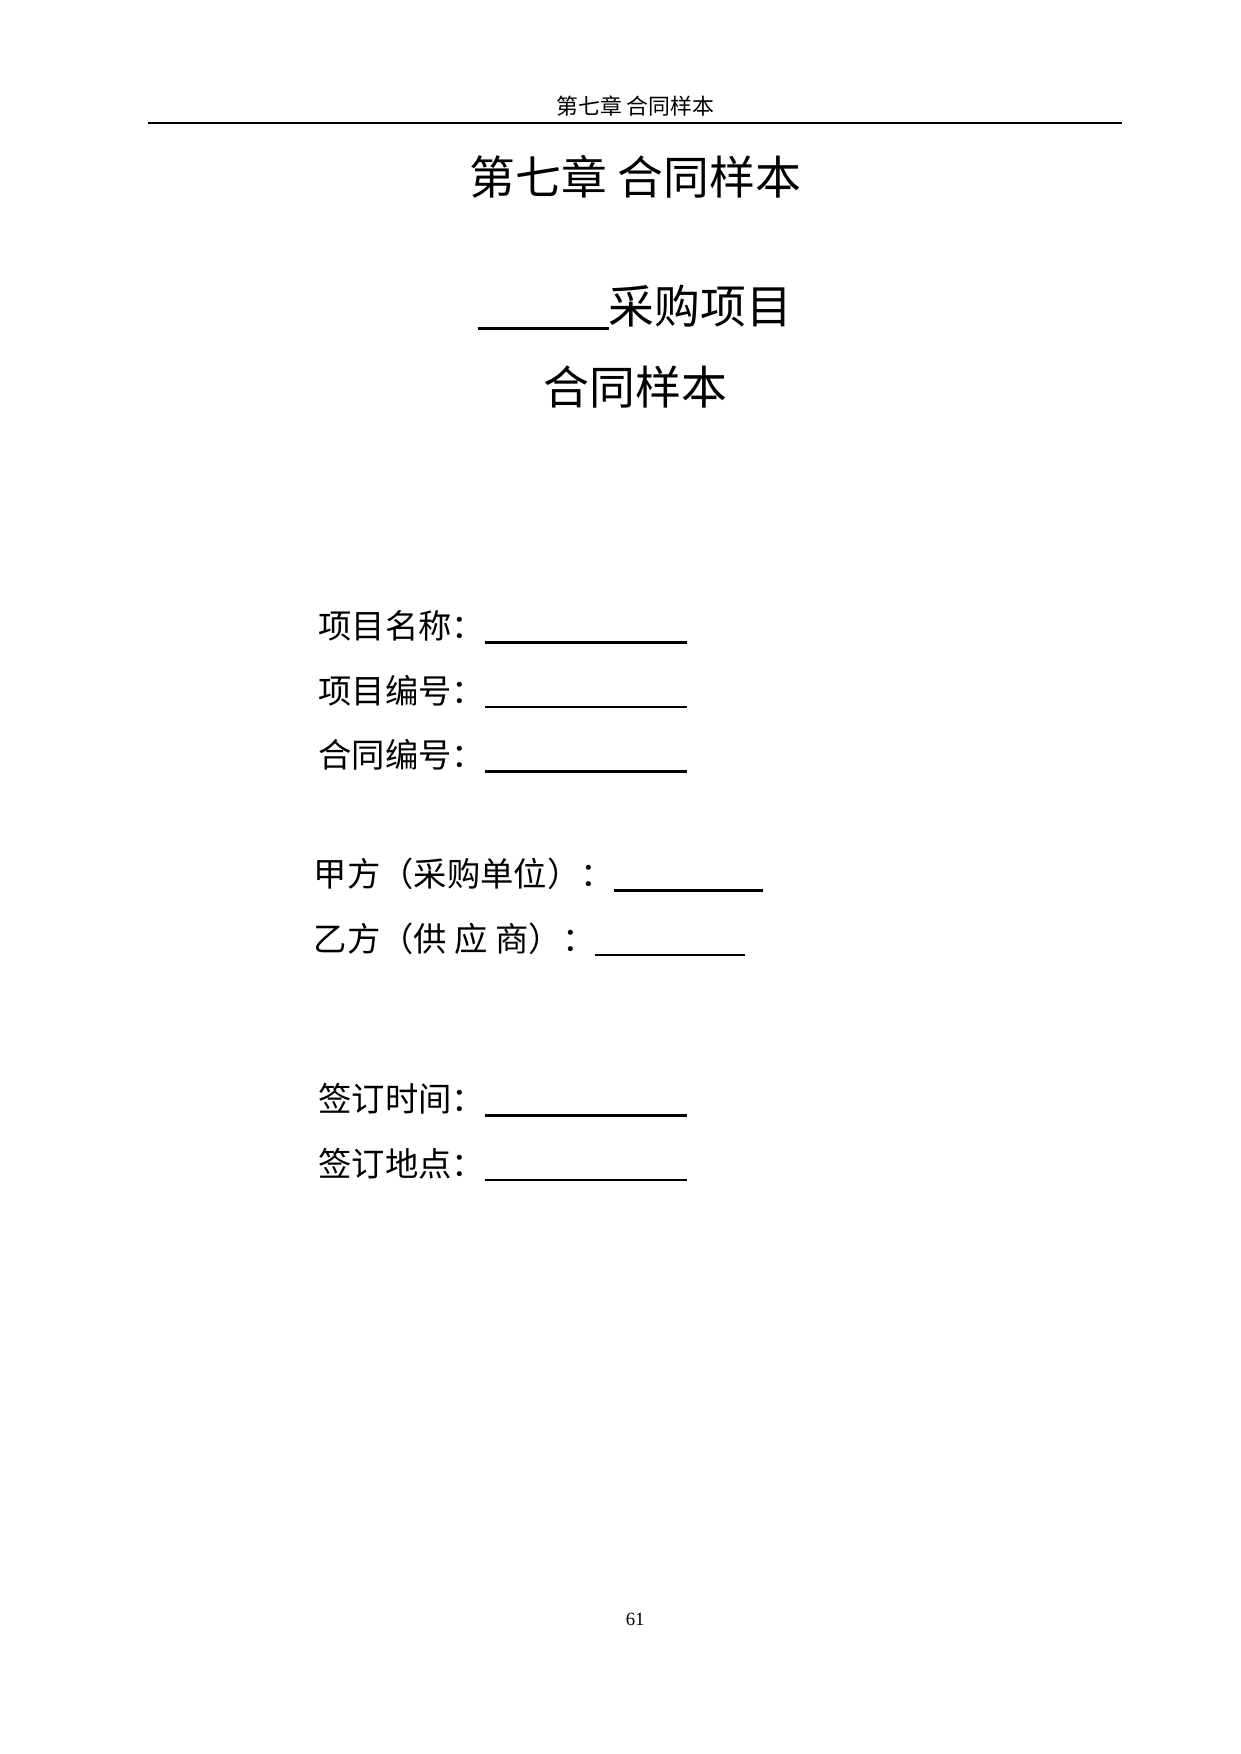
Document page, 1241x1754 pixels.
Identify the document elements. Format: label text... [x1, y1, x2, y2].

text 项目名称： [148, 600, 1122, 648]
text 采购项目 [148, 277, 1122, 335]
text 乙方（供 应 商）： [148, 912, 1122, 961]
text 项目编号： [148, 664, 1122, 713]
text 签订地点： [148, 1137, 1122, 1186]
text 签订时间： [148, 1073, 1122, 1121]
text 甲方（采购单位）： [148, 848, 1122, 896]
subtitle 第七章 合同样本 [148, 148, 1122, 206]
text 合同编号： [148, 729, 1122, 777]
text 合同样本 [148, 351, 1122, 418]
